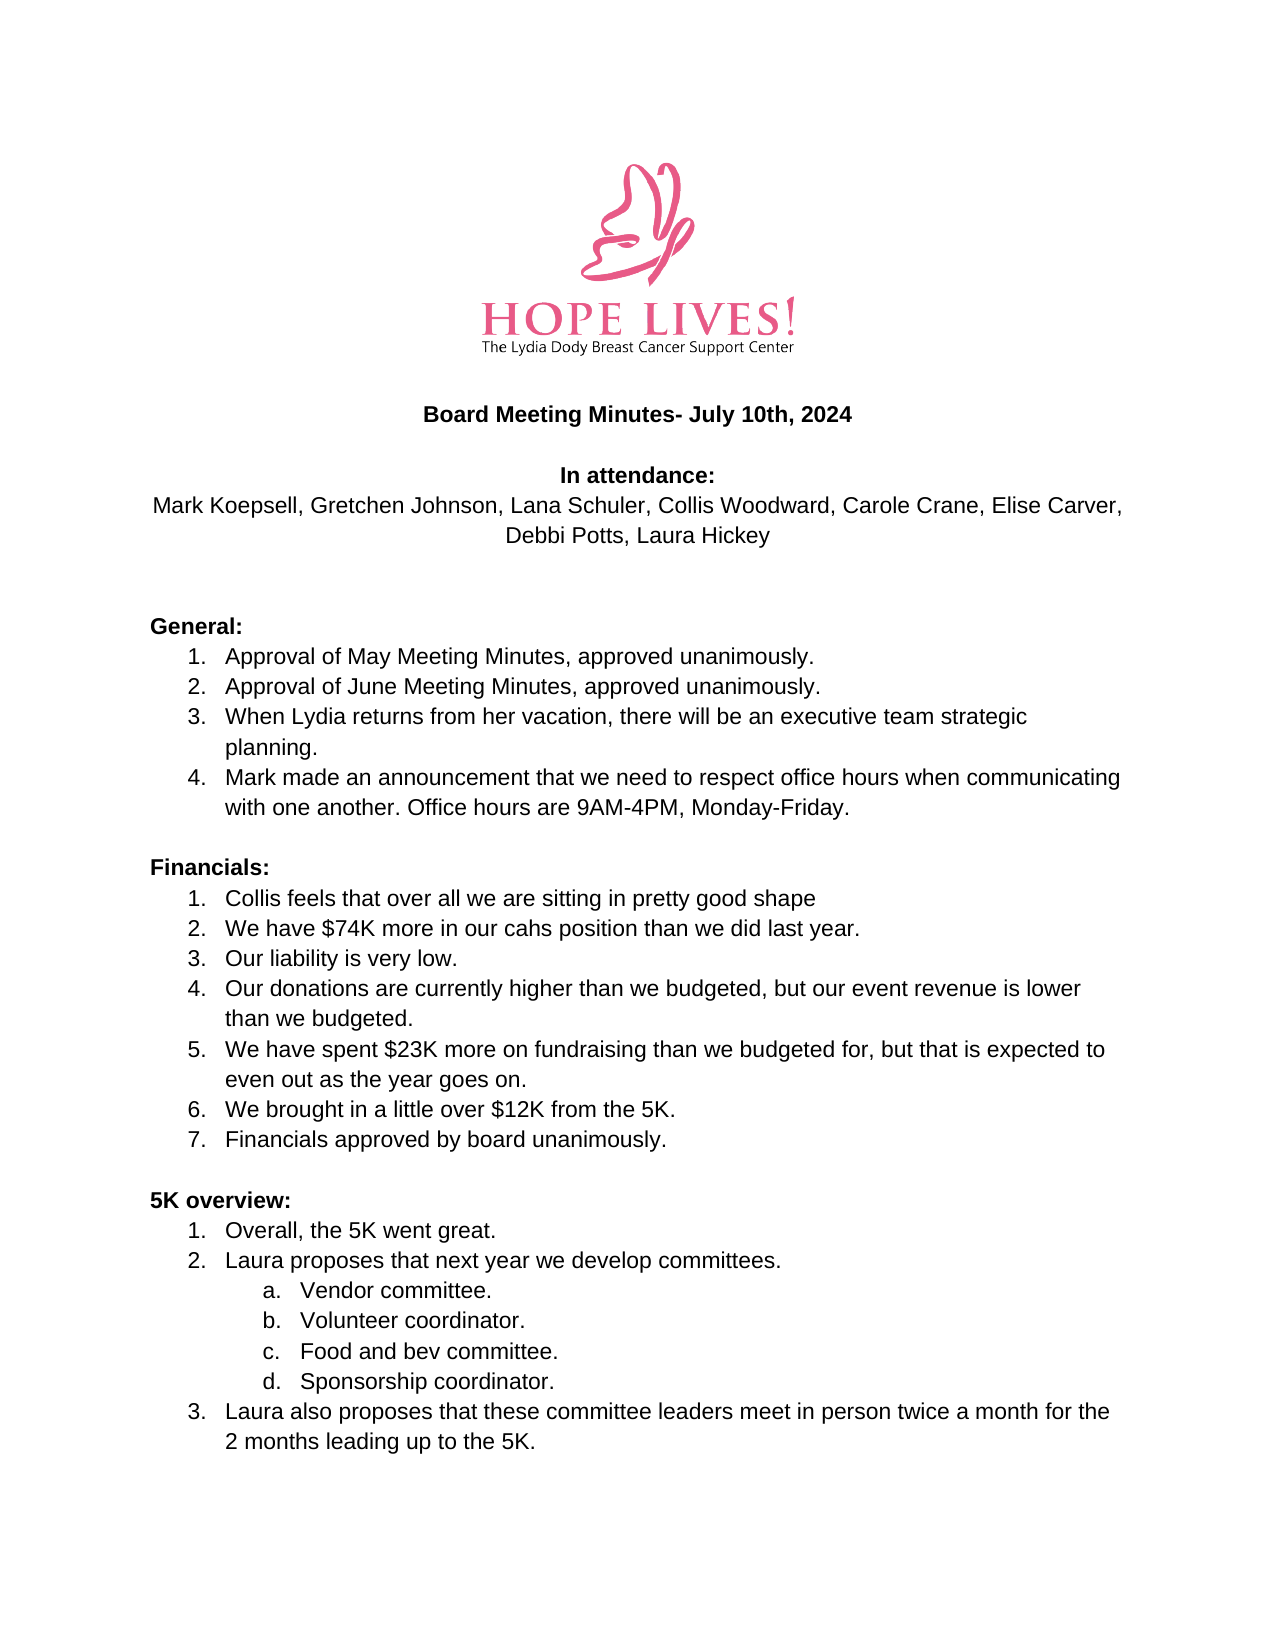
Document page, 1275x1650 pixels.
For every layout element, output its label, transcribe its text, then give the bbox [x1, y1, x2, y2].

text Mark Koepsell, Gretchen Johnson, Lana Schuler, Collis Woodward, Carole Crane, Elise Carver, Debbi Potts, Laura Hickey [150, 492, 1125, 548]
list Overall, the 5K went great. [187, 1217, 1125, 1243]
list We have $74K more in our cahs position than we did last year. [187, 915, 1125, 941]
list Laura also proposes that these committee leaders meet in person twice a month for the 2 months leading up to the 5K. [187, 1398, 1125, 1455]
list Approval of June Meeting Minutes, approved unanimously. [187, 673, 1125, 699]
picture [378, 150, 897, 368]
list Our liability is very low. [187, 945, 1125, 971]
text In attendance: [150, 462, 1125, 488]
text Board Meeting Minutes- July 10th, 2024 [150, 401, 1125, 428]
list Volunteer coordinator. [262, 1307, 1125, 1334]
list Vendor committee. [262, 1277, 1125, 1304]
list When Lydia returns from her vacation, there will be an executive team strategic planning. [187, 703, 1125, 760]
text 5K overview: [150, 1187, 1125, 1213]
list Laura proposes that next year we develop committees. [187, 1247, 1125, 1273]
list Food and bev committee. [262, 1338, 1125, 1364]
list Collis feels that over all we are sitting in pretty good shape [187, 884, 1125, 911]
list Financials approved by board unanimously. [187, 1126, 1125, 1153]
list Mark made an announcement that we need to respect office hours when communicating with one another. Office hours are 9AM-4PM, Monday-Friday. [187, 764, 1125, 820]
list We brought in a little over $12K from the 5K. [187, 1096, 1125, 1122]
list Approval of May Meeting Minutes, approved unanimously. [187, 643, 1125, 669]
list Sponsorship coordinator. [262, 1368, 1125, 1394]
list Our donations are currently higher than we budgeted, but our event revenue is lower than we budgeted. [187, 975, 1125, 1032]
list We have spent $23K more on fundraising than we budgeted for, but that is expected to even out as the year goes on. [187, 1036, 1125, 1092]
text Financials: [150, 854, 1125, 881]
text General: [150, 613, 1125, 639]
